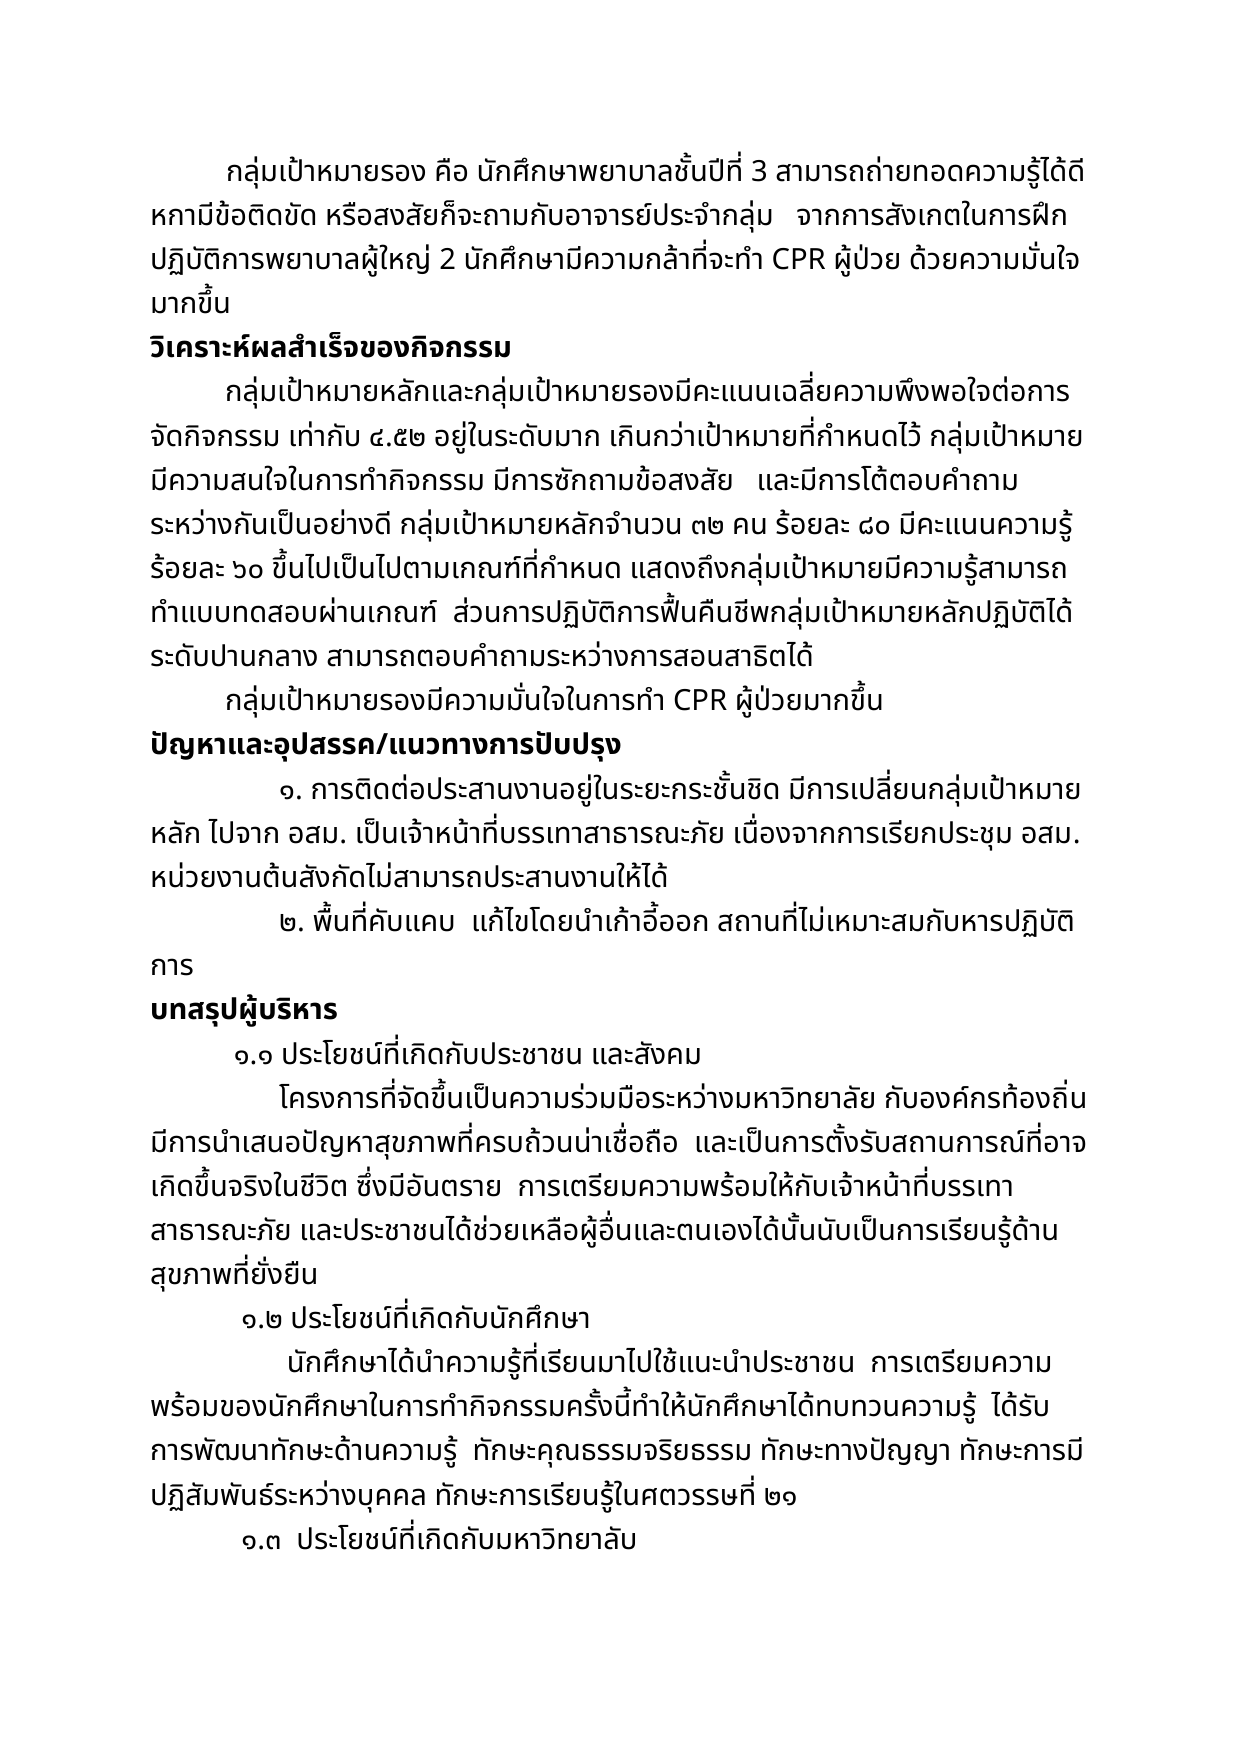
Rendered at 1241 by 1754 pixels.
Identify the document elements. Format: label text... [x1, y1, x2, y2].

text กลุ่มเป้าหมายหลักและกลุ่มเป้าหมายรองมีคะแนนเฉลี่ยความพึงพอใจต่อการจัดกิจกรรม เท่ากับ ๔.๕๒ อยู่ในระดับมาก เกินกว่าเป้าหมายที่กำหนดไว้ กลุ่มเป้าหมายมีความสนใจในการทำกิจกรรม มีการซักถามข้อสงสัย และมีการโต้ตอบคำถามระหว่างกันเป็นอย่างดี กลุ่มเป้าหมายหลักจำนวน ๓๒ คน ร้อยละ ๘๐ มีคะแนนความรู้ร้อยละ ๖๐ ขึ้นไปเป็นไปตามเกณฑ์ที่กำหนด แสดงถึงกลุ่มเป้าหมายมีความรู้สามารถทำแบบทดสอบผ่านเกณฑ์ ส่วนการปฏิบัติการฟื้นคืนชีพกลุ่มเป้าหมายหลักปฏิบัติได้ระดับปานกลาง สามารถตอบคำถามระหว่างการสอนสาธิตได้ [150, 371, 1090, 679]
text ๑.๑ ประโยชน์ที่เกิดกับประชาชน และสังคม [150, 1033, 1090, 1077]
text ๑.๒ ประโยชน์ที่เกิดกับนักศึกษา [150, 1297, 1090, 1342]
text นักศึกษาได้นำความรู้ที่เรียนมาไปใช้แนะนำประชาชน การเตรียมความพร้อมของนักศึกษาในการทำกิจกรรมครั้งนี้ทำให้นักศึกษาได้ทบทวนความรู้ ได้รับการพัฒนาทักษะด้านความรู้ ทักษะคุณธรรมจริยธรรม ทักษะทางปัญญา ทักษะการมีปฏิสัมพันธ์ระหว่างบุคคล ทักษะการเรียนรู้ในศตวรรษที่ ๒๑ [150, 1342, 1090, 1518]
text ๑. การติดต่อประสานงานอยู่ในระยะกระชั้นชิด มีการเปลี่ยนกลุ่มเป้าหมายหลัก ไปจาก อสม. เป็นเจ้าหน้าที่บรรเทาสาธารณะภัย เนื่องจากการเรียกประชุม อสม. หน่วยงานต้นสังกัดไม่สามารถประสานงานให้ได้ [150, 768, 1090, 901]
text วิเคราะห์ผลสำเร็จของกิจกรรม [150, 327, 1090, 371]
text กลุ่มเป้าหมายรองมีความมั่นใจในการทำ CPR ผู้ป่วยมากขึ้น [150, 679, 1090, 724]
text โครงการที่จัดขึ้นเป็นความร่วมมือระหว่างมหาวิทยาลัย กับองค์กรท้องถิ่น มีการนำเสนอปัญหาสุขภาพที่ครบถ้วนน่าเชื่อถือ และเป็นการตั้งรับสถานการณ์ที่อาจเกิดขึ้นจริงในชีวิต ซึ่งมีอันตราย การเตรียมความพร้อมให้กับเจ้าหน้าที่บรรเทาสาธารณะภัย และประชาชนได้ช่วยเหลือผู้อื่นและตนเองได้นั้นนับเป็นการเรียนรู้ด้านสุขภาพที่ยั่งยืน [150, 1077, 1090, 1297]
text ปัญหาและอุปสรรค/แนวทางการปับปรุง [150, 724, 1090, 768]
text ๒. พื้นที่คับแคบ แก้ไขโดยนำเก้าอี้ออก สถานที่ไม่เหมาะสมกับหารปฏิบัติการ [150, 901, 1090, 989]
text ๑.๓ ประโยชน์ที่เกิดกับมหาวิทยาลับ [150, 1518, 1090, 1562]
text กลุ่มเป้าหมายรอง คือ นักศึกษาพยาบาลชั้นปีที่ 3 สามารถถ่ายทอดความรู้ได้ดี หกามีข้อติดขัด หรือสงสัยก็จะถามกับอาจารย์ประจำกลุ่ม จากการสังเกตในการฝึกปฏิบัติการพยาบาลผู้ใหญ่ 2 นักศึกษามีความกล้าที่จะทำ CPR ผู้ป่วย ด้วยความมั่นใจมากขึ้น [150, 150, 1090, 327]
text บทสรุปผู้บริหาร [150, 989, 1090, 1033]
